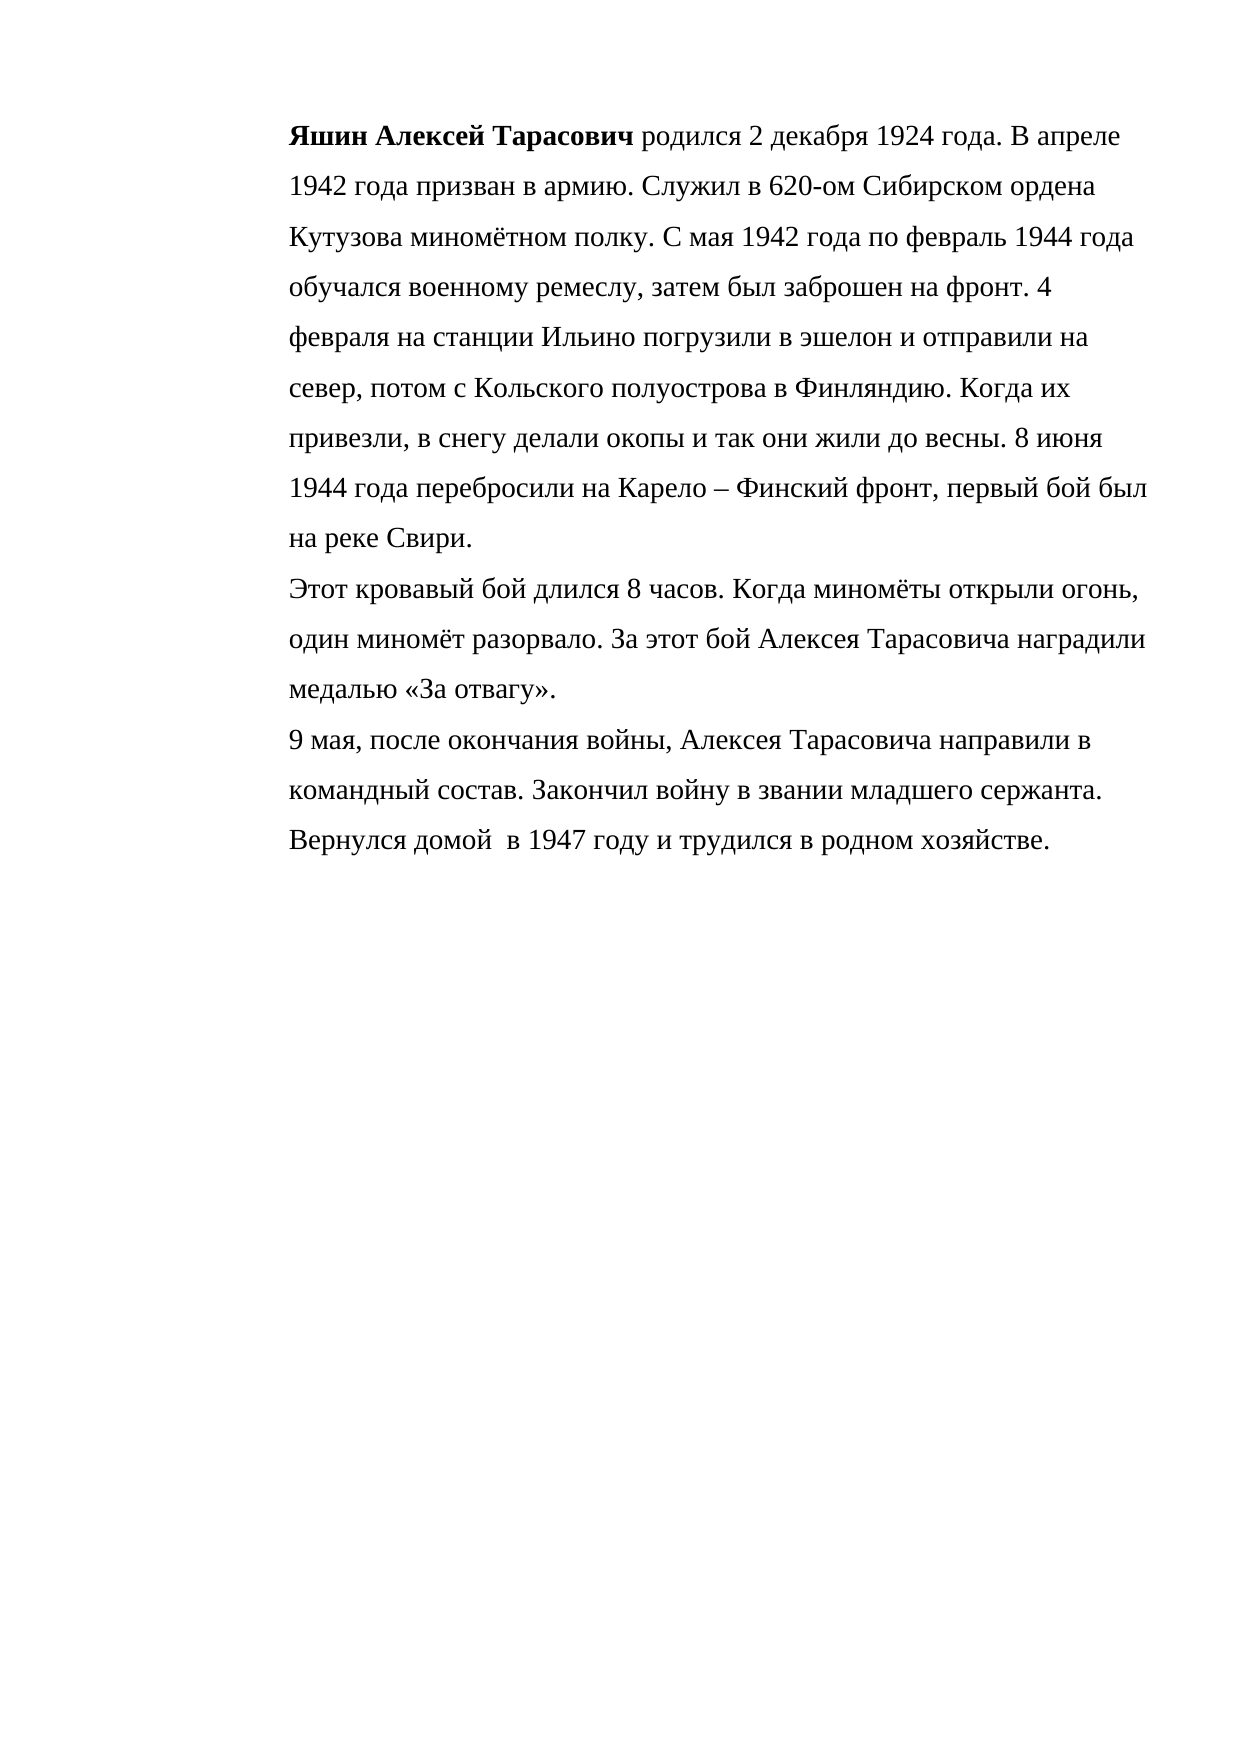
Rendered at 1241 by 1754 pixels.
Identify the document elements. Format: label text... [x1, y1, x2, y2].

list Этот кровавый бой длился 8 часов. Когда миномёты открыли огонь, один миномёт разорвало. За этот бой Алексея Тарасовича наградили медалью «За отвагу». [288, 571, 1152, 705]
list 9 мая, после окончания войны, Алексея Тарасовича направили в командный состав. Закончил войну в звании младшего сержанта. Вернулся домой в 1947 году и трудился в родном хозяйстве. [288, 722, 1152, 856]
list Яшин Алексей Тарасович родился 2 декабря 1924 года. В апреле 1942 года призван в армию. Служил в 620-ом Сибирском ордена Кутузова миномётном полку. С мая 1942 года по февраль 1944 года обучался военному ремеслу, затем был заброшен на фронт. 4 февраля на станции Ильино погрузили в эшелон и отправили на север, потом с Кольского полуострова в Финляндию. Когда их привезли, в снегу делали окопы и так они жили до весны. 8 июня 1944 года перебросили на Карело – Финский фронт, первый бой был на реке Свири. [288, 118, 1152, 554]
